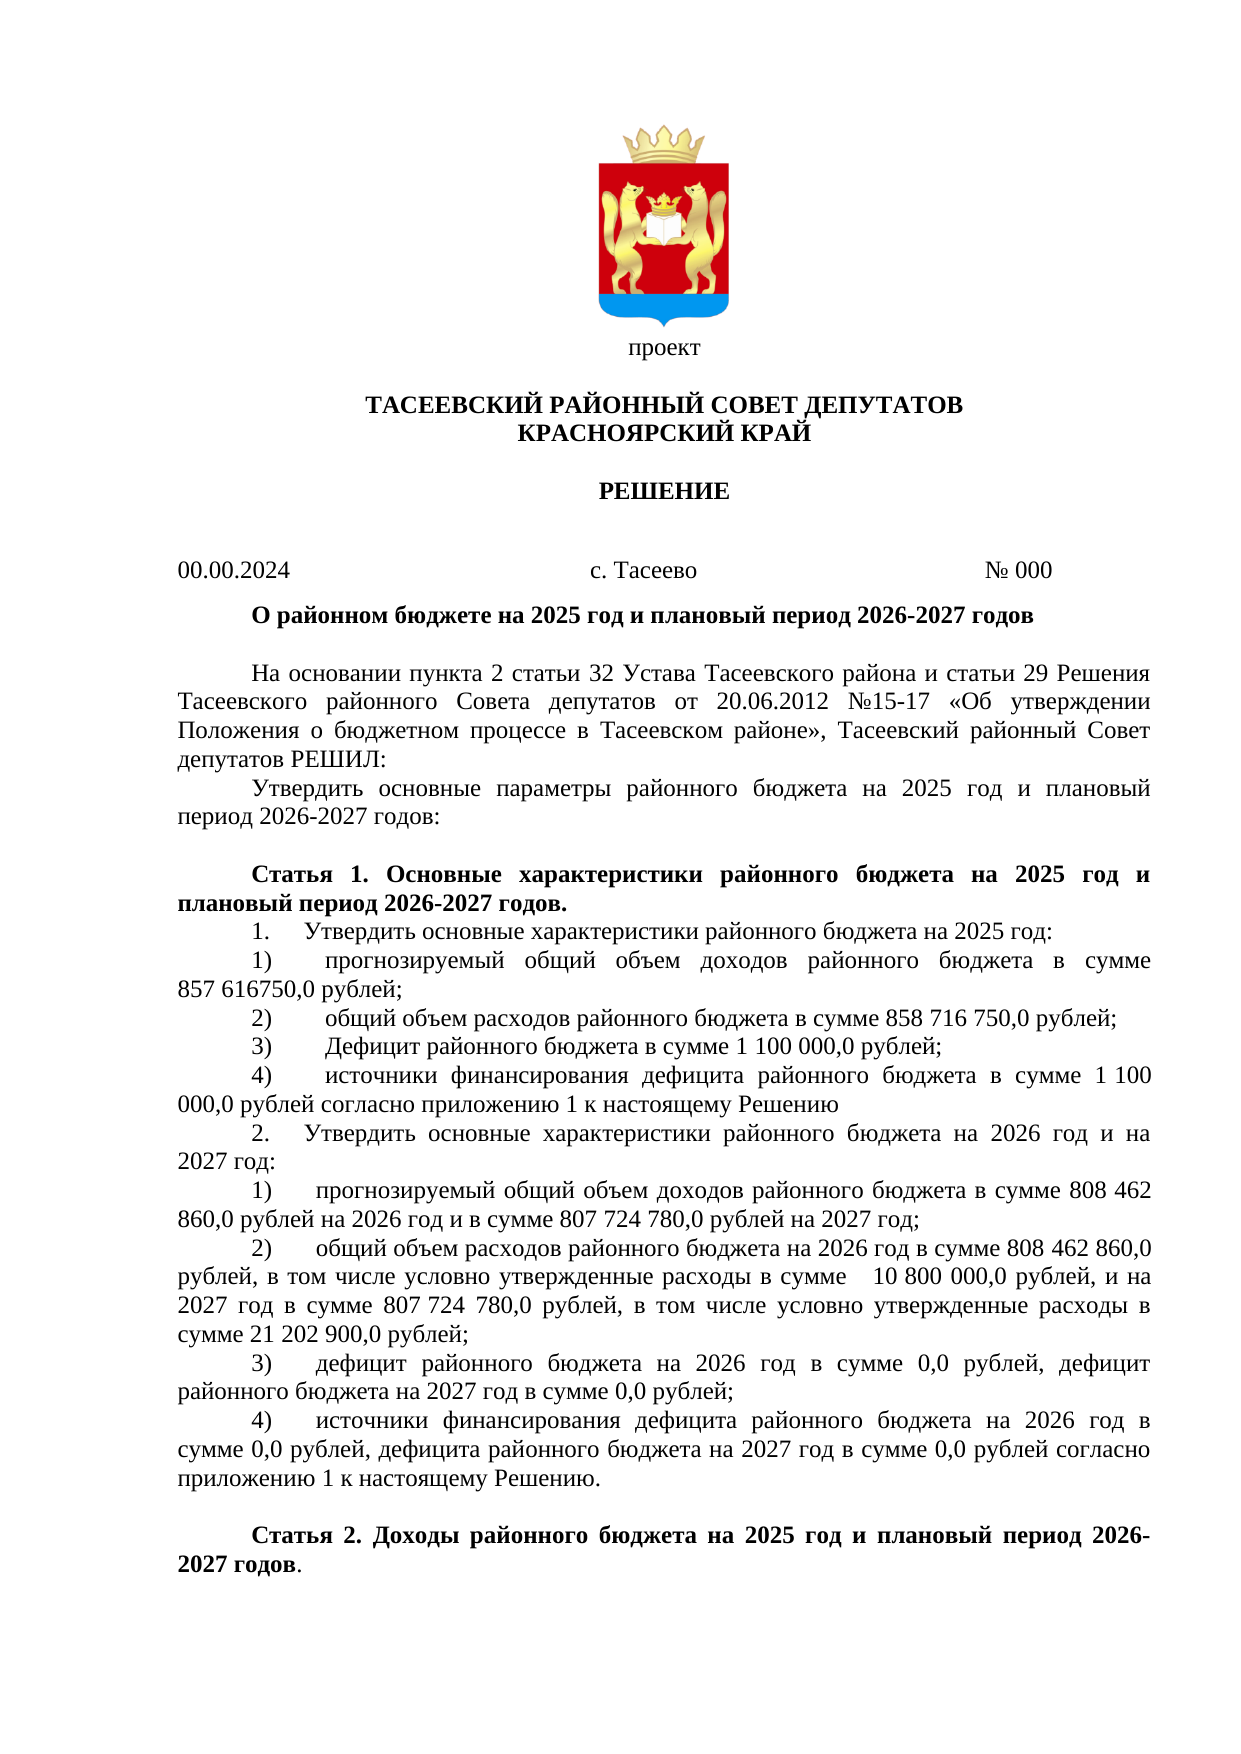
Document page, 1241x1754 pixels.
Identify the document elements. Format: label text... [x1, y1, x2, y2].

text КРАСНОЯРСКИЙ КРАЙ [177, 418, 1152, 447]
list Дефицит районного бюджета в сумме 1 100 000,0 рублей; [177, 1031, 1152, 1060]
list Утвердить основные характеристики районного бюджета на 2025 год: [177, 916, 1152, 945]
text Статья 2. Доходы районного бюджета на 2025 год и плановый период 2026-2027 годов. [177, 1520, 1152, 1578]
list источники финансирования дефицита районного бюджета в сумме 1 100 000,0 рублей согласно приложению 1 к настоящему Решению [177, 1060, 1152, 1118]
text 00.00.2024 с. Тасеево № 000 [177, 555, 1152, 583]
text ТАСЕЕВСКИЙ РАЙОННЫЙ СОВЕТ ДЕПУТАТОВ [177, 390, 1152, 418]
list общий объем расходов районного бюджета в сумме 858 716 750,0 рублей; [177, 1003, 1152, 1031]
text На основании пункта 2 статьи 32 Устава Тасеевского района и статьи 29 Решения Тасеевского районного Совета депутатов от 20.06.2012 №15-17 «Об утверждении Положения о бюджетном процессе в Тасеевском районе», Тасеевский районный Совет депутатов РЕШИЛ: [177, 658, 1152, 773]
picture [596, 118, 733, 333]
list Утвердить основные характеристики районного бюджета на 2026 год и на 2027 год: [177, 1118, 1152, 1175]
text О районном бюджете на 2025 год и плановый период 2026-2027 годов [177, 600, 1152, 629]
list дефицит районного бюджета на 2026 год в сумме 0,0 рублей, дефицит районного бюджета на 2027 год в сумме 0,0 рублей; [177, 1348, 1152, 1405]
list общий объем расходов районного бюджета на 2026 год в сумме 808 462 860,0 рублей, в том числе условно утвержденные расходы в сумме 10 800 000,0 рублей, и на 2027 год в сумме 807 724 780,0 рублей, в том числе условно утвержденные расходы в сумме 21 202 900,0 рублей; [177, 1233, 1152, 1348]
list прогнозируемый общий объем доходов районного бюджета в сумме 808 462 860,0 рублей на 2026 год и в сумме 807 724 780,0 рублей на 2027 год; [177, 1175, 1152, 1233]
list источники финансирования дефицита районного бюджета на 2026 год в сумме 0,0 рублей, дефицита районного бюджета на 2027 год в сумме 0,0 рублей согласно приложению 1 к настоящему Решению. [177, 1405, 1152, 1491]
text Утвердить основные параметры районного бюджета на 2025 год и плановый период 2026-2027 годов: [177, 773, 1152, 830]
list прогнозируемый общий объем доходов районного бюджета в сумме 857 616750,0 рублей; [177, 945, 1152, 1003]
text РЕШЕНИЕ [177, 476, 1152, 505]
text Статья 1. Основные характеристики районного бюджета на 2025 год и плановый период 2026-2027 годов. [177, 859, 1152, 916]
text проект [177, 332, 1152, 361]
